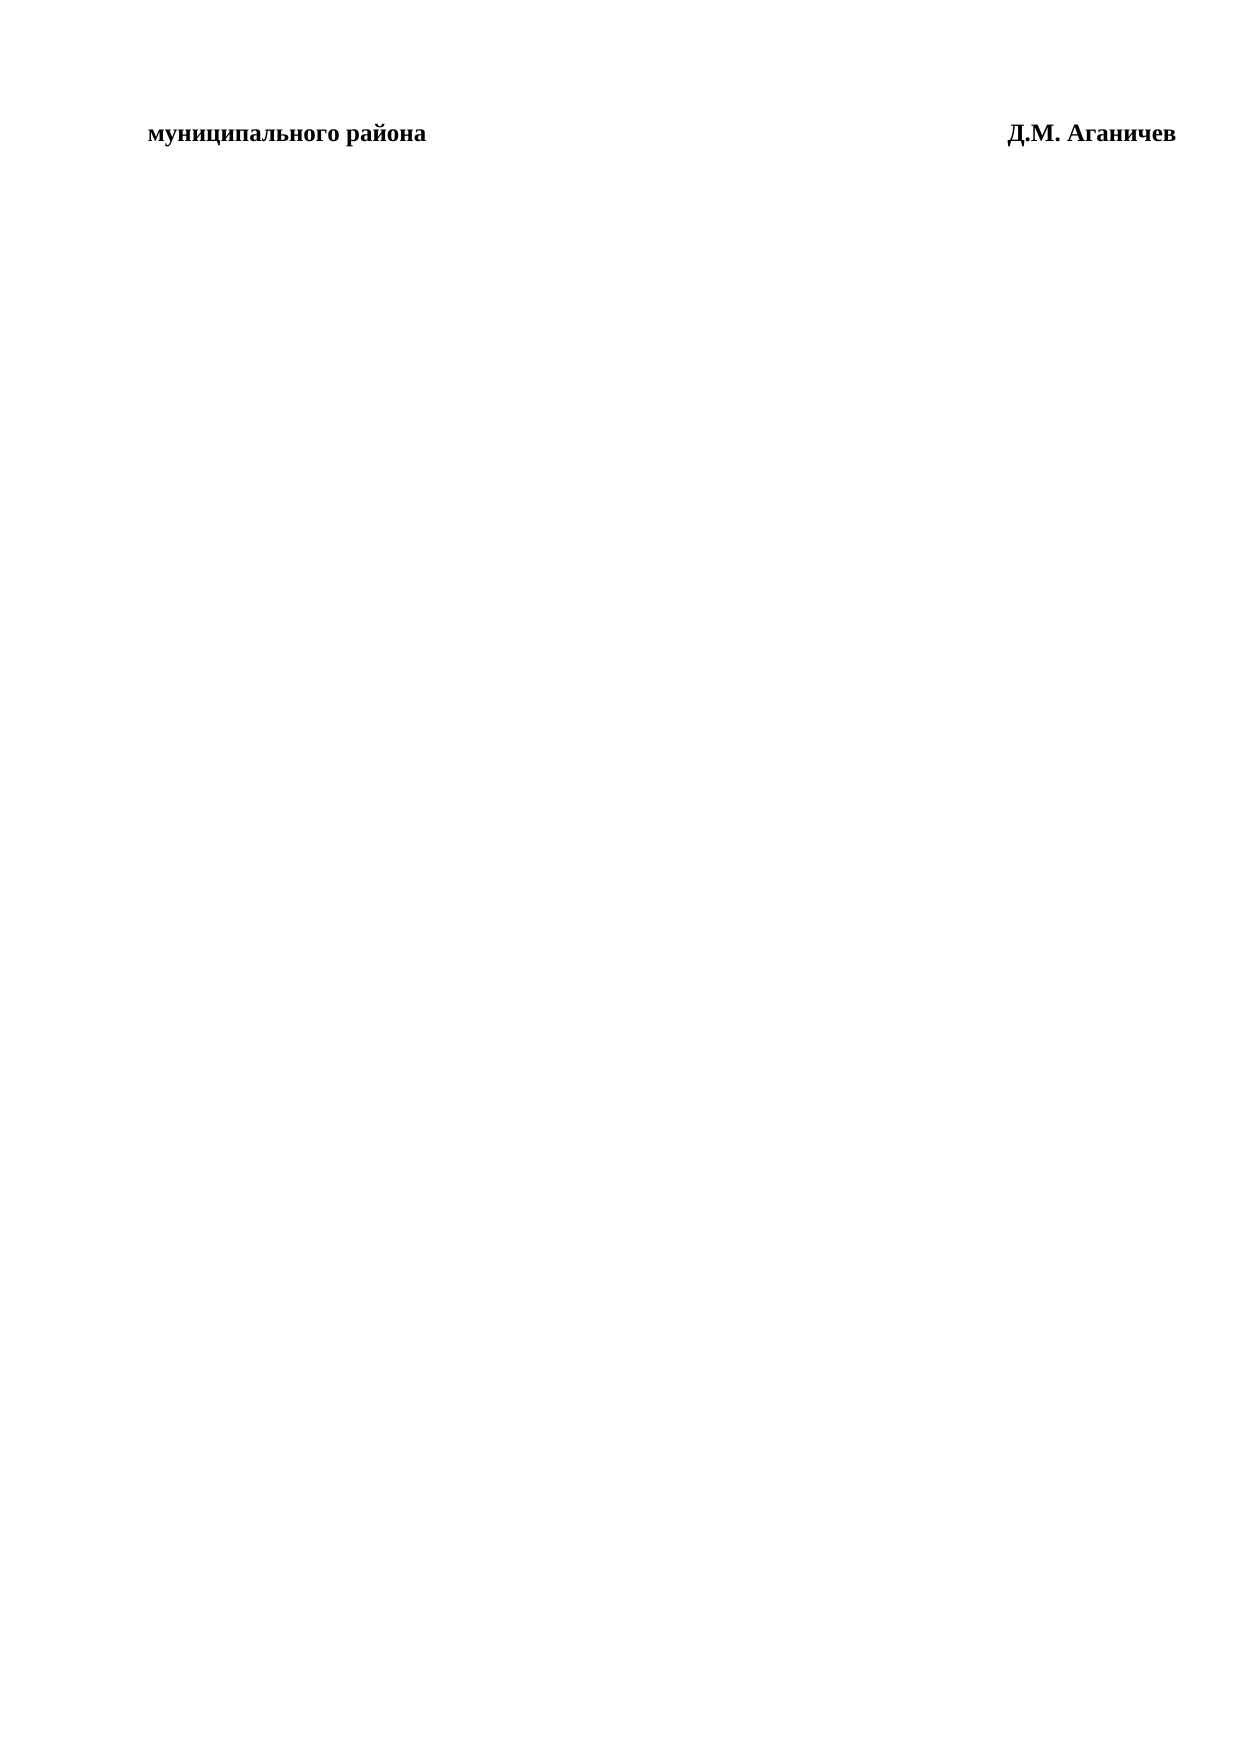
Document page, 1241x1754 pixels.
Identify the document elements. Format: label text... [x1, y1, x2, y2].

text муниципального района Д.М. Аганичев [148, 118, 1181, 176]
